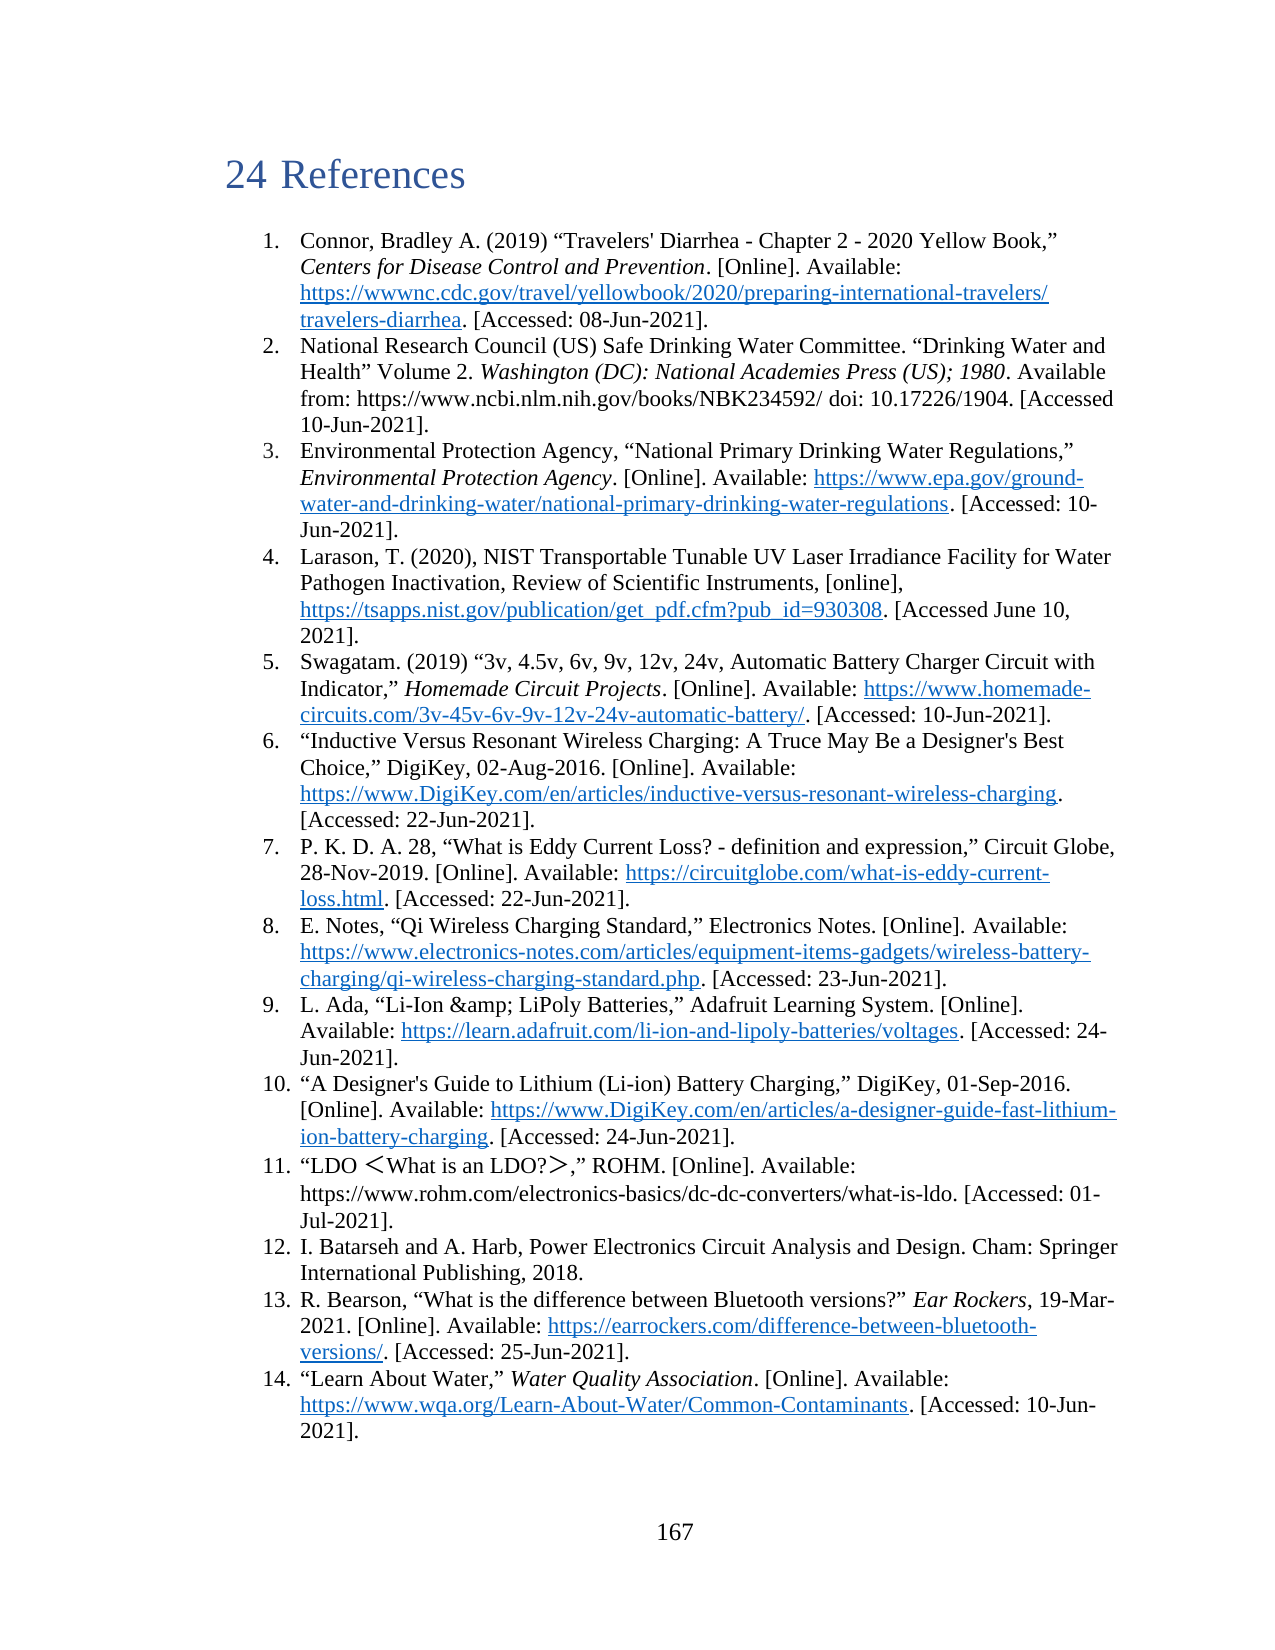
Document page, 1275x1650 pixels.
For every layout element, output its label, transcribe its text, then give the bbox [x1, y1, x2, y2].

list Larason, T. (2020), NIST Transportable Tunable UV Laser Irradiance Facility for Water Pathogen Inactivation, Review of Scientific Instruments, [online], https://tsapps.nist.gov/publication/get_pdf.cfm?pub_id=930308. [Accessed June 10, 2021]. [262, 543, 1125, 648]
list “Inductive Versus Resonant Wireless Charging: A Truce May Be a Designer's Best Choice,” DigiKey, 02-Aug-2016. [Online]. Available: https://www.DigiKey.com/en/articles/inductive-versus-resonant-wireless-charging. [Accessed: 22-Jun-2021]. [262, 727, 1125, 833]
list “A Designer's Guide to Lithium (Li-ion) Battery Charging,” DigiKey, 01-Sep-2016. [Online]. Available: https://www.DigiKey.com/en/articles/a-designer-guide-fast-lithium-ion-battery-charging. [Accessed: 24-Jun-2021]. [262, 1070, 1125, 1149]
list E. Notes, “Qi Wireless Charging Standard,” Electronics Notes. [Online]. Available: https://www.electronics-notes.com/articles/equipment-items-gadgets/wireless-battery-charging/qi-wireless-charging-standard.php. [Accessed: 23-Jun-2021]. [262, 912, 1125, 991]
list R. Bearson, “What is the difference between Bluetooth versions?” Ear Rockers, 19-Mar-2021. [Online]. Available: https://earrockers.com/difference-between-bluetooth-versions/. [Accessed: 25-Jun-2021]. [262, 1286, 1125, 1365]
list National Research Council (US) Safe Drinking Water Committee. “Drinking Water and Health” Volume 2. Washington (DC): National Academies Press (US); 1980. Available from: https://www.ncbi.nlm.nih.gov/books/NBK234592/ doi: 10.17226/1904. [Accessed 10-Jun-2021]. [262, 332, 1125, 437]
subtitle References [225, 150, 1125, 198]
list “LDO ＜What is an LDO?＞,” ROHM. [Online]. Available: https://www.rohm.com/electronics-basics/dc-dc-converters/what-is-ldo. [Accessed: 01-Jul-2021]. [262, 1149, 1125, 1233]
list Environmental Protection Agency, “National Primary Drinking Water Regulations,” Environmental Protection Agency. [Online]. Available: https://www.epa.gov/ground-water-and-drinking-water/national-primary-drinking-water-regulations. [Accessed: 10-Jun-2021]. [262, 437, 1125, 543]
list I. Batarseh and A. Harb, Power Electronics Circuit Analysis and Design. Cham: Springer International Publishing, 2018. [262, 1233, 1125, 1286]
list Connor, Bradley A. (2019) “Travelers' Diarrhea - Chapter 2 - 2020 Yellow Book,” Centers for Disease Control and Prevention. [Online]. Available: https://wwwnc.cdc.gov/travel/yellowbook/2020/preparing-international-travelers/travelers-diarrhea. [Accessed: 08-Jun-2021]. [262, 227, 1125, 332]
list L. Ada, “Li-Ion &amp; LiPoly Batteries,” Adafruit Learning System. [Online]. Available: https://learn.adafruit.com/li-ion-and-lipoly-batteries/voltages. [Accessed: 24-Jun-2021]. [262, 991, 1125, 1070]
list Swagatam. (2019) “3v, 4.5v, 6v, 9v, 12v, 24v, Automatic Battery Charger Circuit with Indicator,” Homemade Circuit Projects. [Online]. Available: https://www.homemade-circuits.com/3v-45v-6v-9v-12v-24v-automatic-battery/. [Accessed: 10-Jun-2021]. [262, 648, 1125, 727]
list P. K. D. A. 28, “What is Eddy Current Loss? - definition and expression,” Circuit Globe, 28-Nov-2019. [Online]. Available: https://circuitglobe.com/what-is-eddy-current-loss.html. [Accessed: 22-Jun-2021]. [262, 833, 1125, 912]
list “Learn About Water,” Water Quality Association. [Online]. Available: https://www.wqa.org/Learn-About-Water/Common-Contaminants. [Accessed: 10-Jun-2021]. [262, 1365, 1125, 1444]
